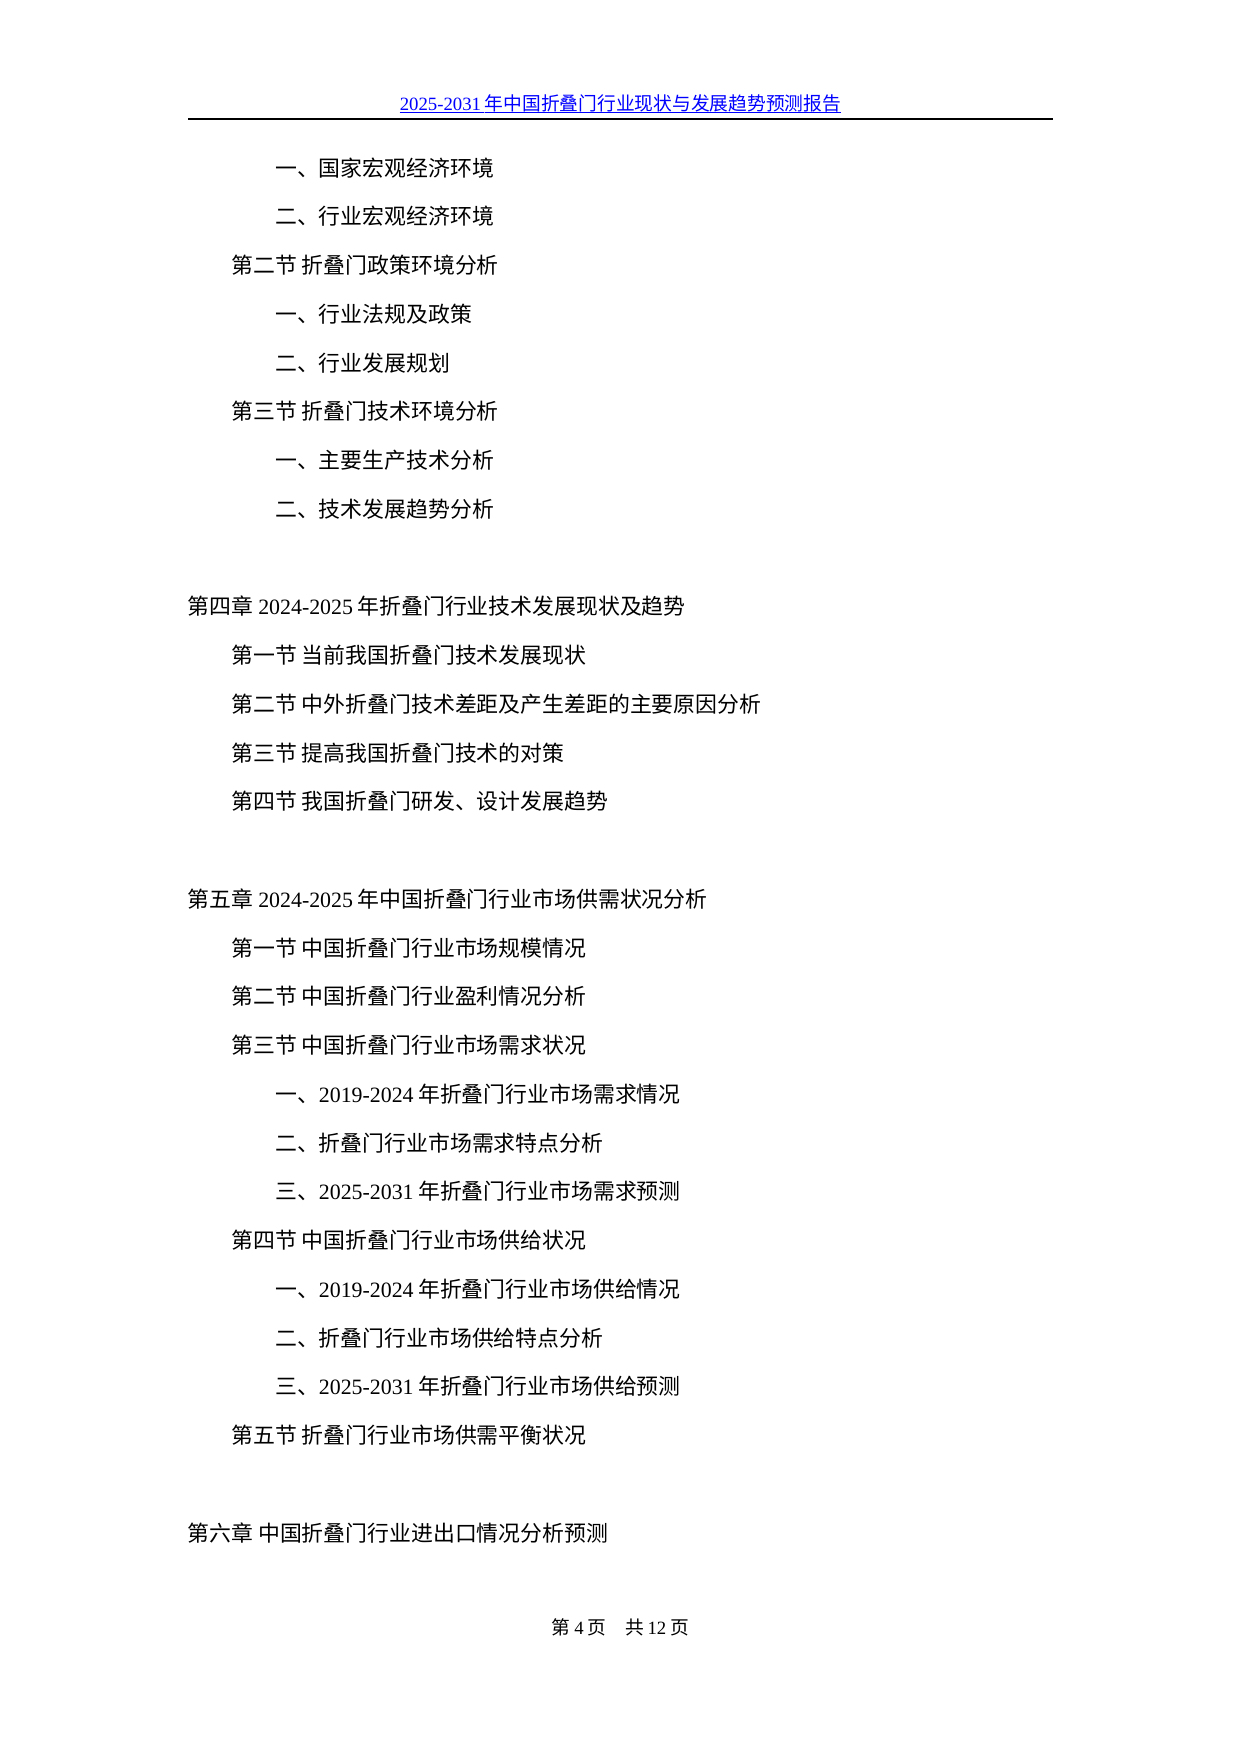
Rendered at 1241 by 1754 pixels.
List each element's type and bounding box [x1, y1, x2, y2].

text [187, 150, 1053, 1548]
